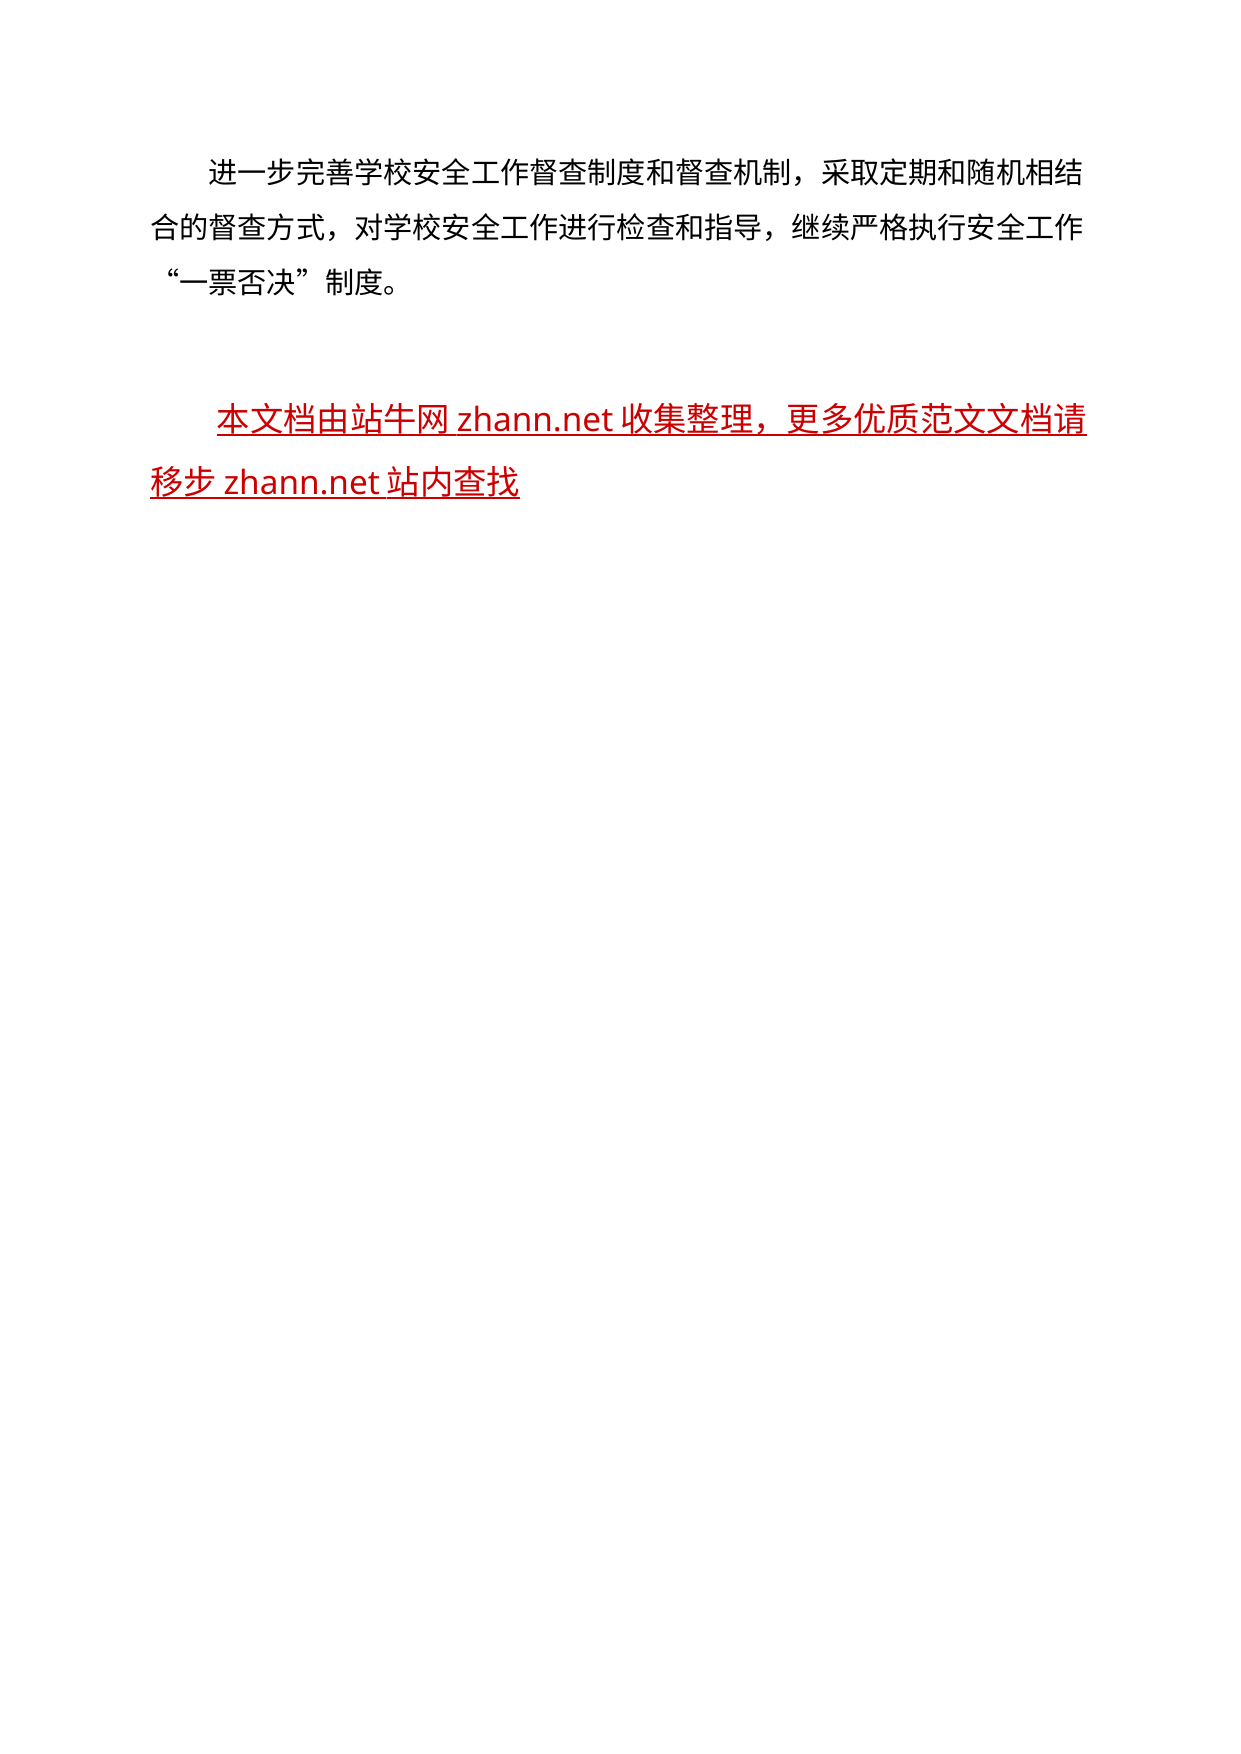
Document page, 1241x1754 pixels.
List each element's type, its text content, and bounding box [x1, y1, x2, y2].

text 进一步完善学校安全工作督查制度和督查机制，采取定期和随机相结合的督查方式，对学校安全工作进行检查和指导，继续严格执行安全工作“一票否决”制度。 [150, 150, 1090, 302]
text 本文档由站牛网zhann.net收集整理，更多优质范文文档请移步zhann.net站内查找 [150, 393, 1090, 504]
